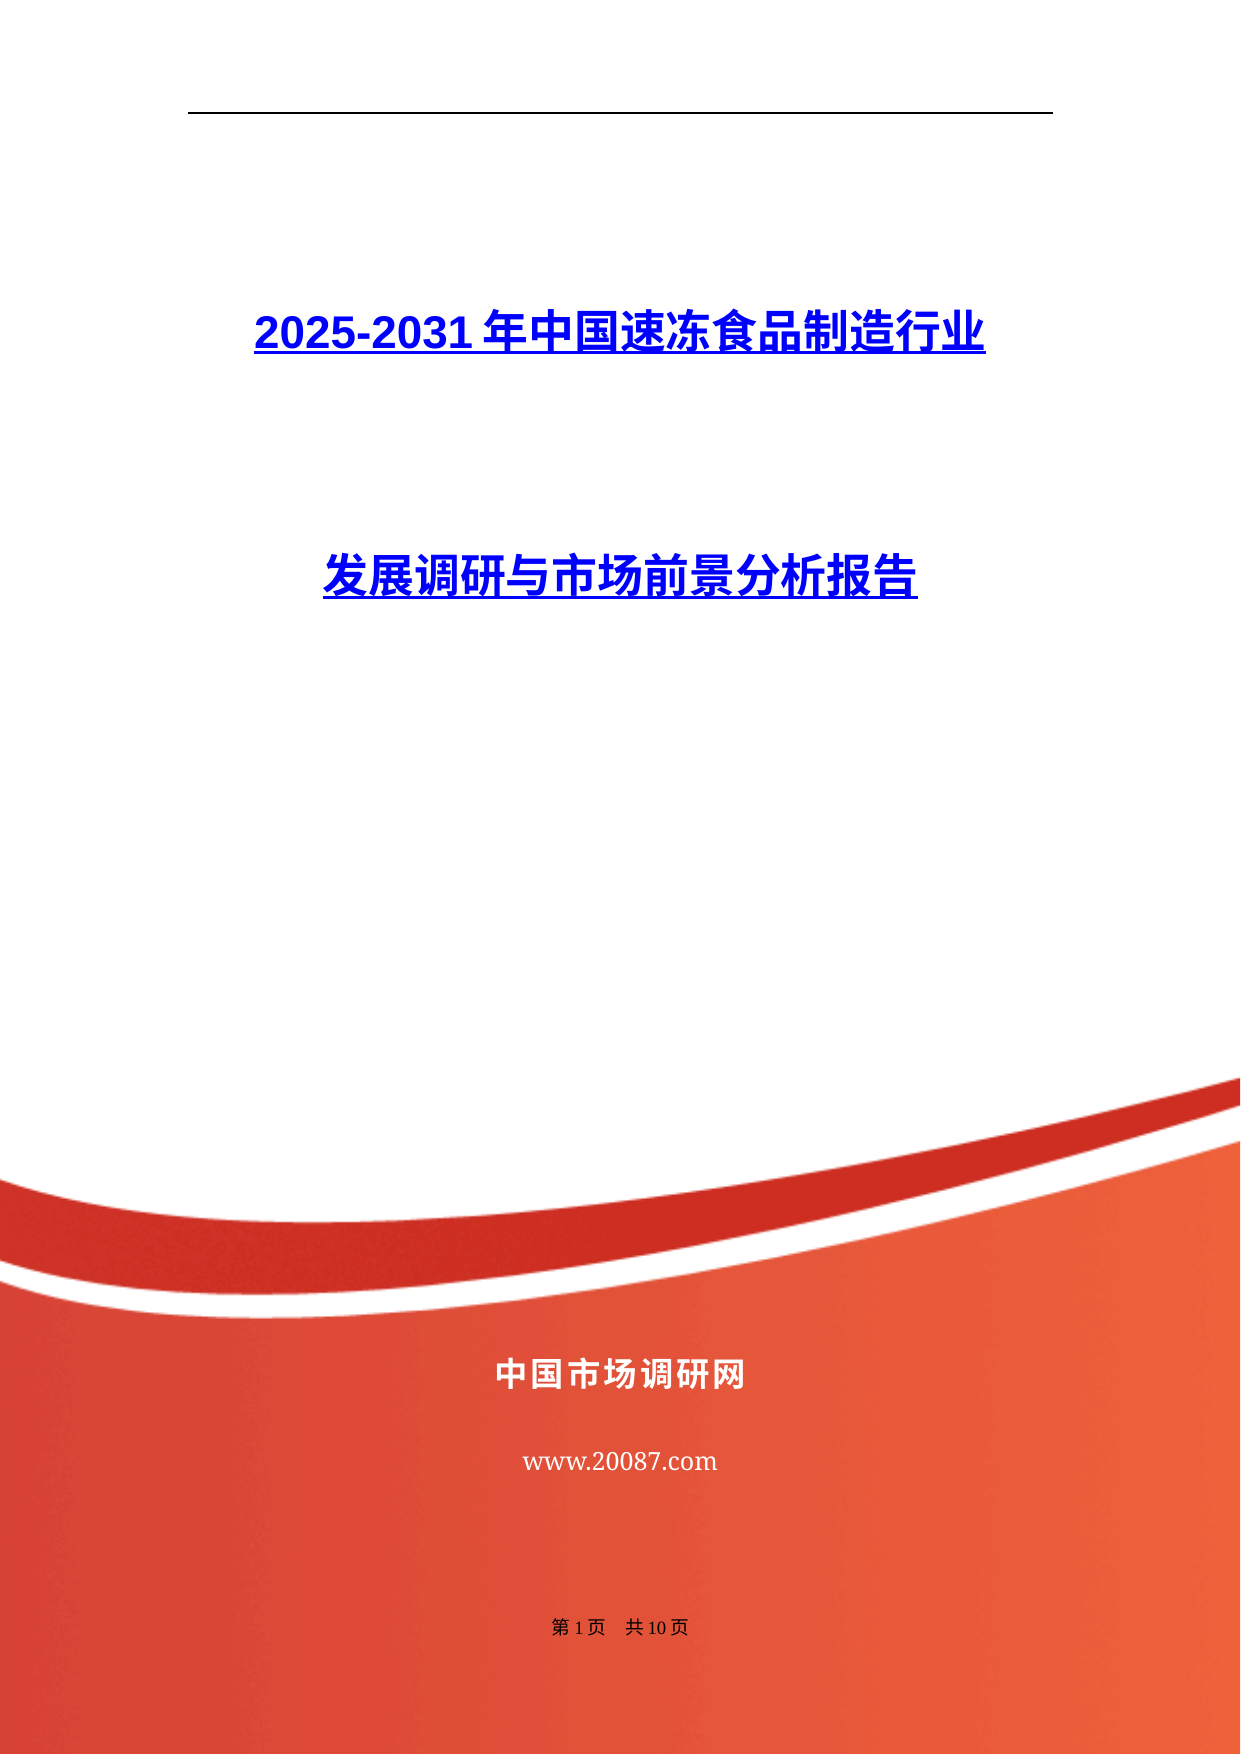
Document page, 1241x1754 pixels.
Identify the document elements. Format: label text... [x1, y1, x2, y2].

picture [0, 1006, 1241, 1754]
table_header 2025-2031年中国速冻食品制造行业发展调研与市场前景分析报告 [188, 207, 1053, 773]
text www.20087.com [187, 1428, 1053, 1493]
subtitle 中国市场调研网 [187, 1339, 1053, 1404]
